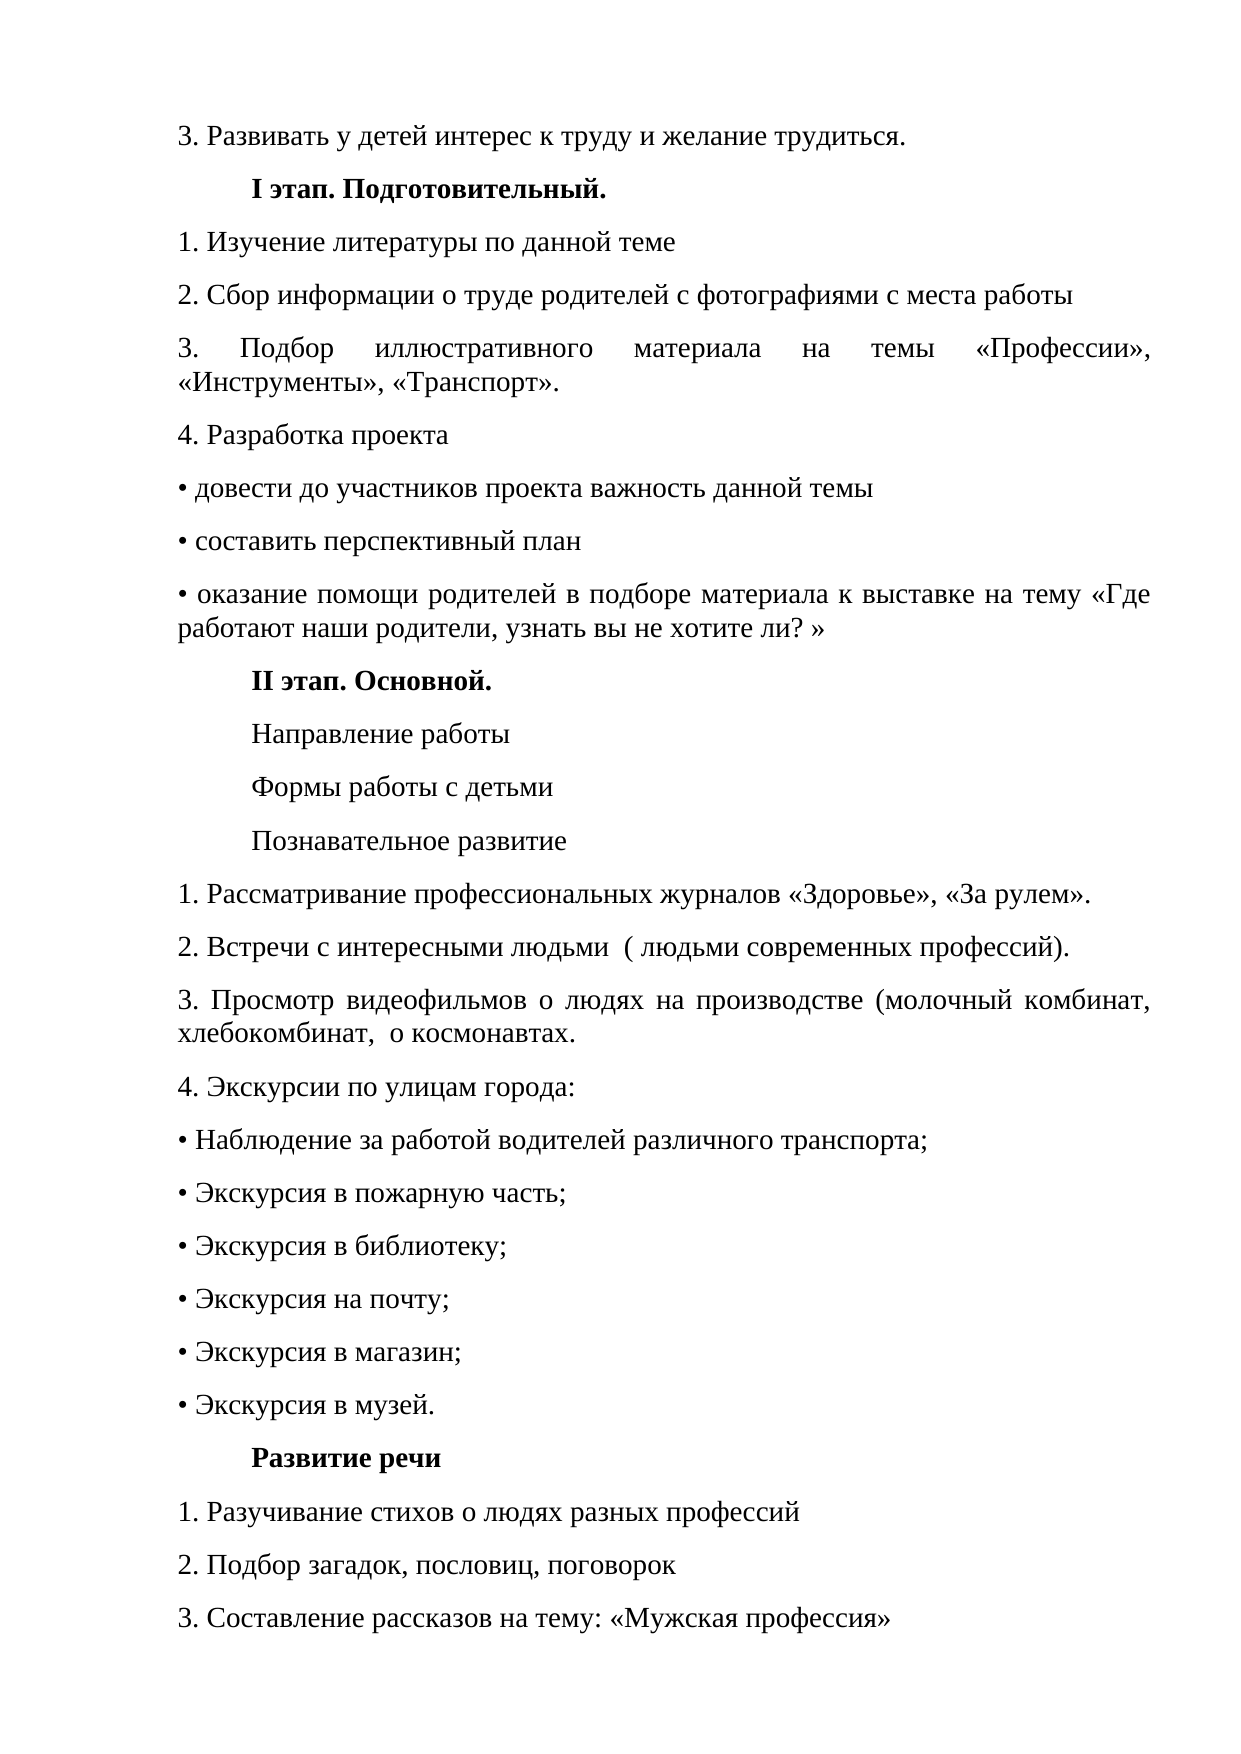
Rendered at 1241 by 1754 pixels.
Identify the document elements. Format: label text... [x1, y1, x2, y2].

text 1. Изучение литературы по данной теме [177, 224, 1152, 258]
text 1. Разучивание стихов о людях разных профессий [177, 1494, 1152, 1527]
text • Экскурсия в магазин; [177, 1334, 1152, 1368]
text • составить перспективный план [177, 523, 1152, 557]
text Познавательное развитие [177, 823, 1152, 856]
text 2. Подбор загадок, пословиц, поговорок [177, 1547, 1152, 1580]
text 2. Сбор информации о труде родителей с фотографиями с места работы [177, 277, 1152, 311]
text 3. Составление рассказов на тему: «Мужская профессия» [177, 1600, 1152, 1633]
text Формы работы с детьми [177, 769, 1152, 803]
text • Экскурсия в пожарную часть; [177, 1175, 1152, 1208]
text • Экскурсия на почту; [177, 1281, 1152, 1315]
text 4. Разработка проекта [177, 417, 1152, 451]
text • Экскурсия в музей. [177, 1387, 1152, 1421]
text • Наблюдение за работой водителей различного транспорта; [177, 1122, 1152, 1155]
text Развитие речи [177, 1441, 1152, 1474]
text • довести до участников проекта важность данной темы [177, 470, 1152, 504]
text 3. Просмотр видеофильмов о людях на производстве (молочный комбинат, хлебокомбинат, о космонавтах. [177, 982, 1152, 1049]
text I этап. Подготовительный. [177, 171, 1152, 205]
text 1. Рассматривание профессиональных журналов «Здоровье», «За рулем». [177, 876, 1152, 909]
text Направление работы [177, 716, 1152, 750]
text 4. Экскурсии по улицам города: [177, 1069, 1152, 1102]
text 2. Встречи с интересными людьми ( людьми современных профессий). [177, 929, 1152, 962]
text • Экскурсия в библиотеку; [177, 1228, 1152, 1262]
text 3. Развивать у детей интерес к труду и желание трудиться. [177, 118, 1152, 152]
text 3. Подбор иллюстративного материала на темы «Профессии», «Инструменты», «Транспорт». [177, 331, 1152, 398]
text • оказание помощи родителей в подборе материала к выставке на тему «Где работают наши родители, узнать вы не хотите ли? » [177, 577, 1152, 644]
text II этап. Основной. [177, 663, 1152, 697]
